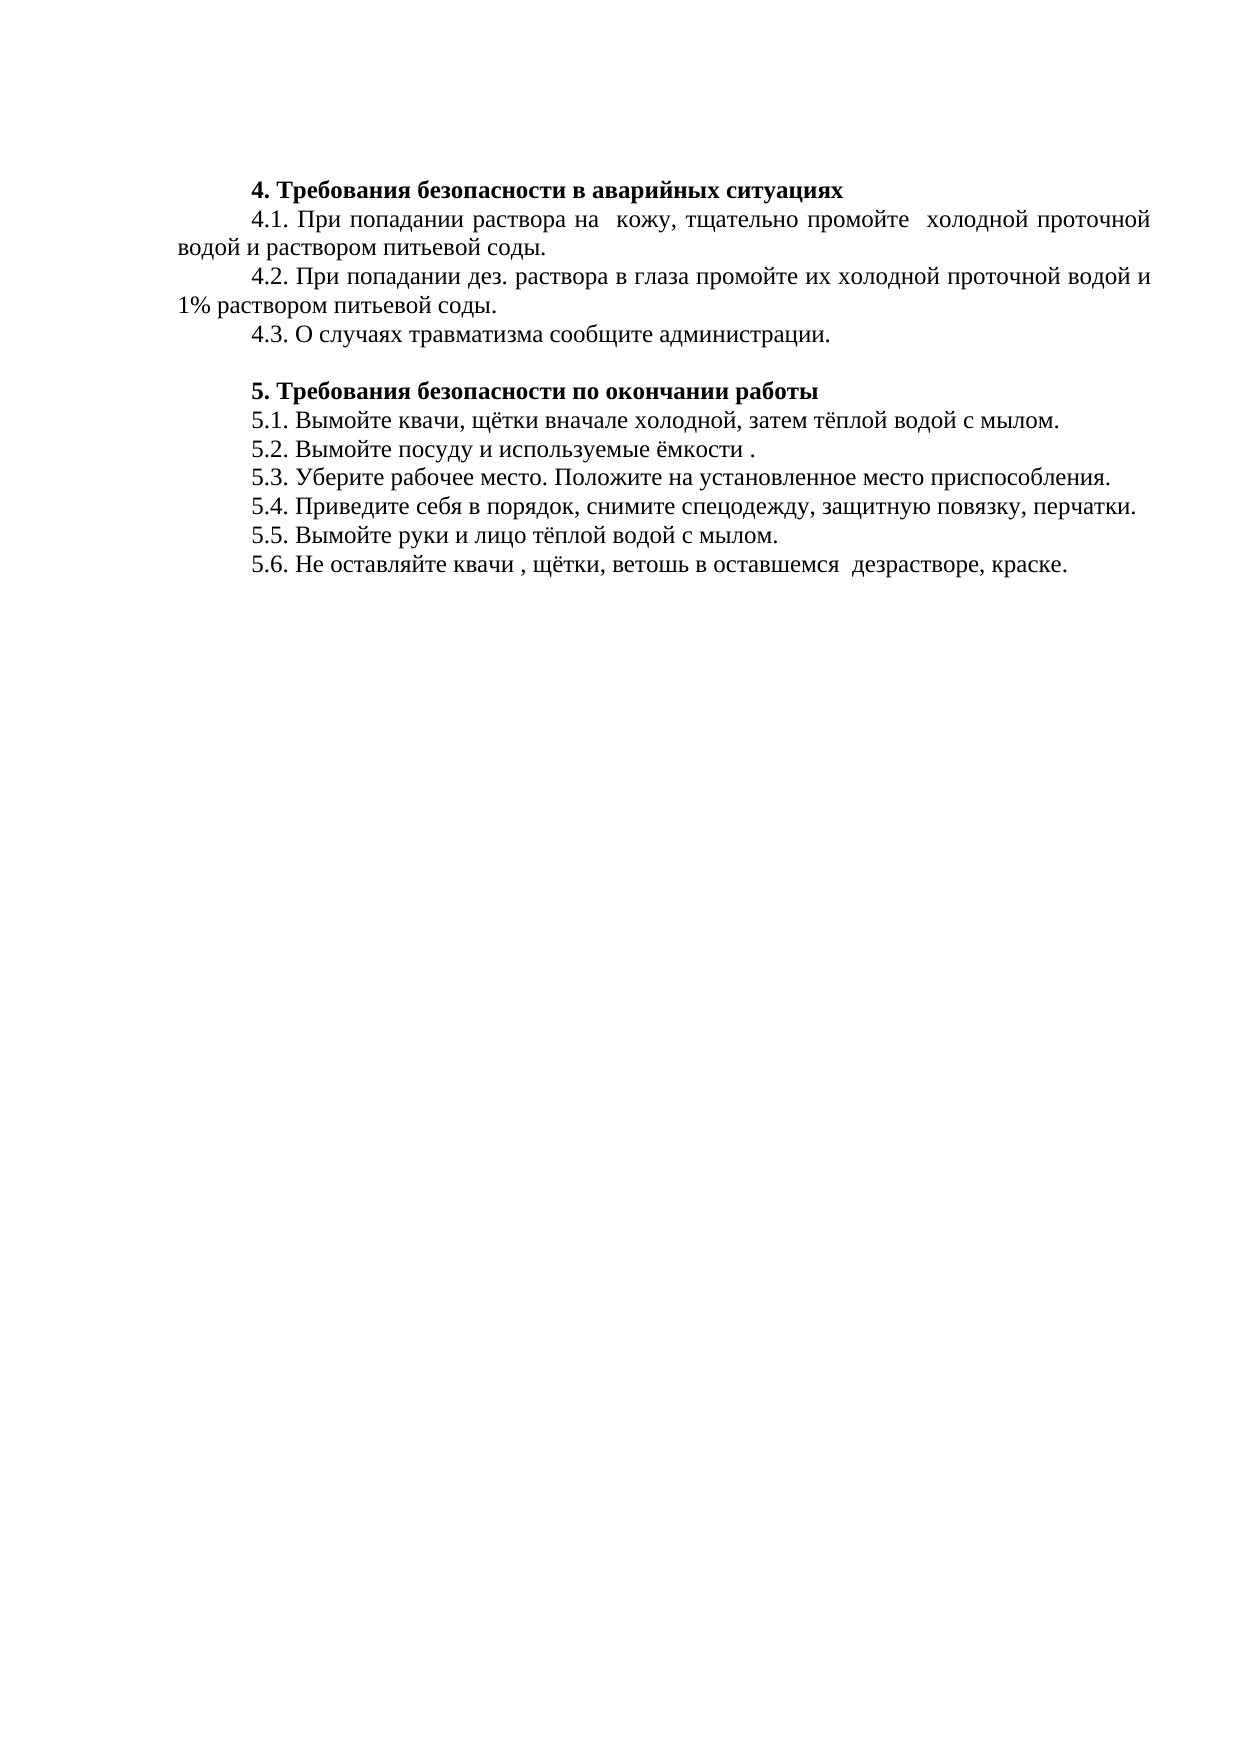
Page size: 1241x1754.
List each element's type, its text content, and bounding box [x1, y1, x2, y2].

text 5.3. Уберите рабочее место. Положите на установленное место приспособления. [251, 462, 1152, 491]
text 5.2. Вымойте посуду и используемые ёмкости . [251, 434, 1152, 462]
text 4. Требования безопасности в аварийных ситуациях [177, 175, 1152, 204]
text 4.2. При попадании дез. раствора в глаза промойте их холодной проточной водой и 1% раствором питьевой соды. [177, 261, 1152, 319]
text 4.3. О случаях травматизма сообщите администрации. [177, 319, 1152, 347]
text 4.1. При попадании раствора на кожу, тщательно промойте холодной проточной водой и раствором питьевой соды. [177, 204, 1152, 261]
text 5. Требования безопасности по окончании работы [177, 376, 1152, 405]
text 5.5. Вымойте руки и лицо тёплой водой с мылом. [251, 520, 1152, 549]
text 5.4. Приведите себя в порядок, снимите спецодежду, защитную повязку, перчатки. [251, 491, 1152, 520]
text 5.1. Вымойте квачи, щётки вначале холодной, затем тёплой водой с мылом. [251, 405, 1152, 434]
text 5.6. Не оставляйте квачи , щётки, ветошь в оставшемся дезрастворе, краске. [251, 549, 1152, 577]
